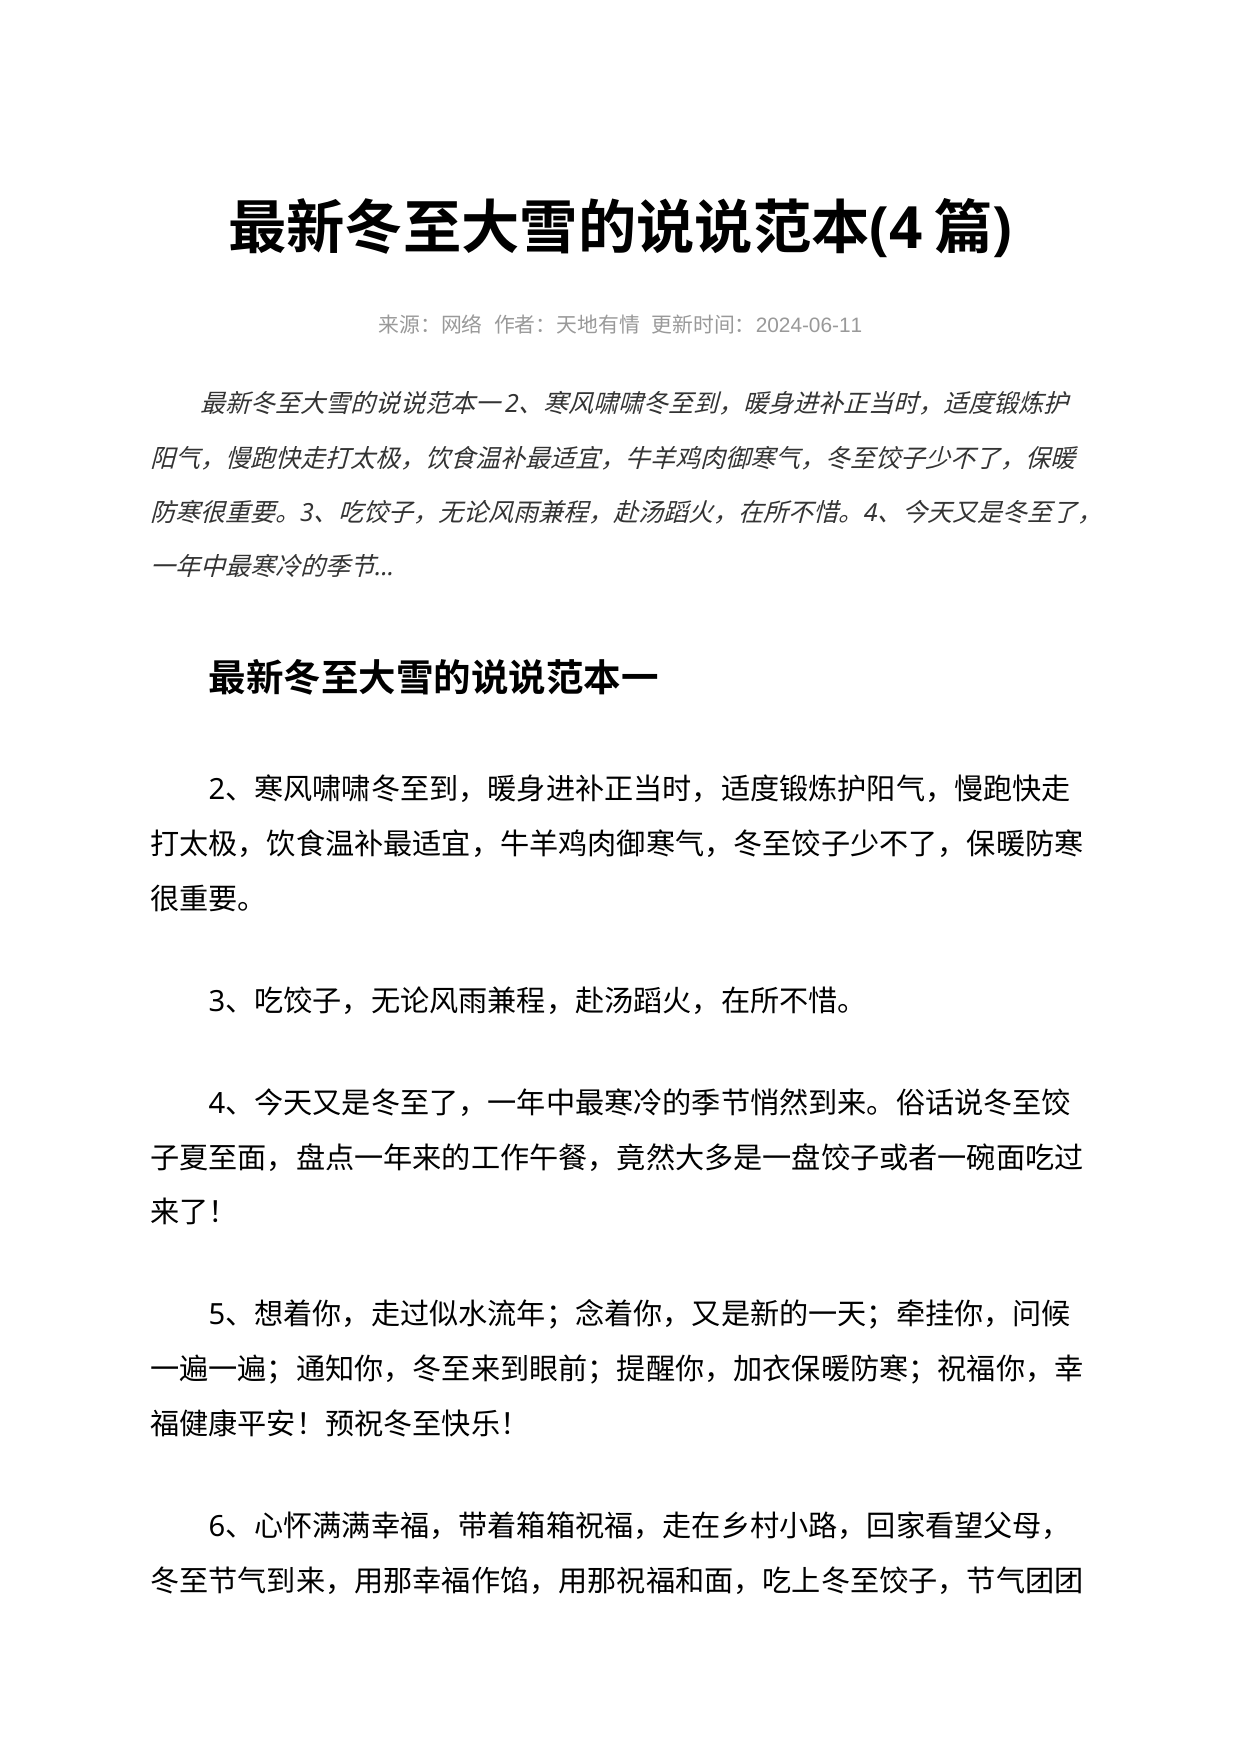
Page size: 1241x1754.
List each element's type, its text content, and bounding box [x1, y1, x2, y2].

text 5、想着你，走过似水流年；念着你，又是新的一天；牵挂你，问候一遍一遍；通知你，冬至来到眼前；提醒你，加衣保暖防寒；祝福你，幸福健康平安！预祝冬至快乐！ [150, 1291, 1090, 1443]
text 4、今天又是冬至了，一年中最寒冷的季节悄然到来。俗话说冬至饺子夏至面，盘点一年来的工作午餐，竟然大多是一盘饺子或者一碗面吃过来了！ [150, 1079, 1090, 1231]
text 2、寒风啸啸冬至到，暖身进补正当时，适度锻炼护阳气，慢跑快走打太极，饮食温补最适宜，牛羊鸡肉御寒气，冬至饺子少不了，保暖防寒很重要。 [150, 766, 1090, 918]
text 来源：网络 作者：天地有情 更新时间：2024-06-11 [150, 313, 1090, 337]
text 最新冬至大雪的说说范本一 [150, 648, 1090, 702]
subtitle 最新冬至大雪的说说范本(4篇) [150, 181, 1090, 266]
text 最新冬至大雪的说说范本一2、寒风啸啸冬至到，暖身进补正当时，适度锻炼护阳气，慢跑快走打太极，饮食温补最适宜，牛羊鸡肉御寒气，冬至饺子少不了，保暖防寒很重要。3、吃饺子，无论风雨兼程，赴汤蹈火，在所不惜。4、今天又是冬至了，一年中最寒冷的季节... [150, 384, 1090, 583]
text 3、吃饺子，无论风雨兼程，赴汤蹈火，在所不惜。 [150, 977, 1090, 1019]
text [150, 1502, 1090, 1600]
